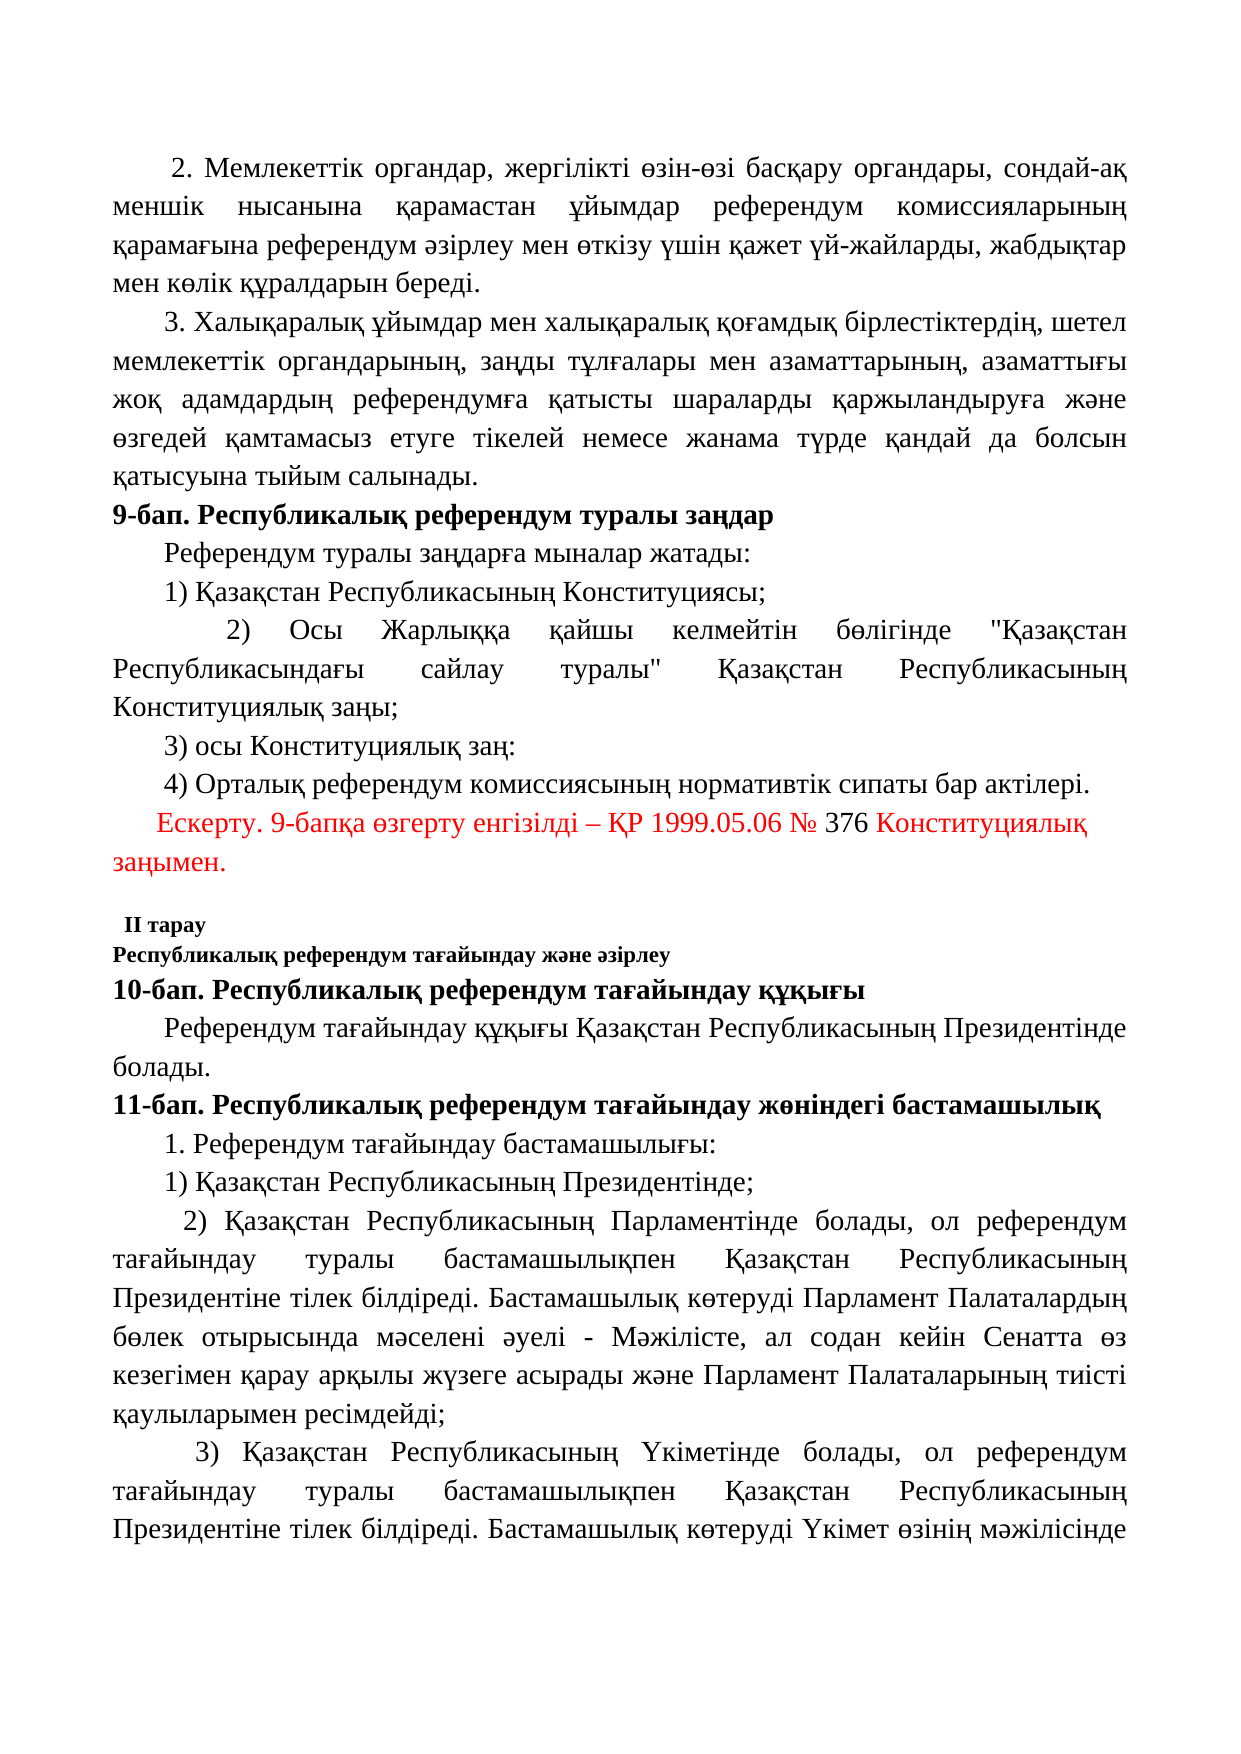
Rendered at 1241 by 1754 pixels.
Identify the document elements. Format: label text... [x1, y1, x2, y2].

text 9-бап. Республикалық референдум туралы заңдар [112, 497, 1128, 530]
text 10-бап. Республикалық референдум тағайындау құқығы [112, 972, 1128, 1005]
text 11-бап. Республикалық референдум тағайындау жөнiндегi бастамашылық [112, 1087, 1128, 1121]
text Референдум тағайындау құқығы Қазақстан Республикасының Президентiнде болады. [112, 1010, 1128, 1082]
text 4) Орталық референдум комиссиясының нормативтiк сипаты бар актiлерi. [112, 767, 1128, 800]
text Референдум туралы заңдарға мыналар жатады: [112, 535, 1128, 569]
text 1) Қазақстан Республикасының Конституциясы; [112, 574, 1128, 607]
text 1) Қазақстан Республикасының Президентiнде; [112, 1164, 1128, 1198]
text 2) Осы Жарлыққа қайшы келмейтiн бөлiгiнде "Қазақстан Республикасындағы сайлау туралы" Қазақстан Республикасының Конституциялық заңы; [112, 612, 1128, 723]
text 3. Халықаралық ұйымдар мен халықаралық қоғамдық бiрлестiктердiң, шетел мемлекеттiк органдарының, заңды тұлғалары мен азаматтарының, азаматтығы жоқ адамдардың референдумға қатысты шараларды қаржыландыруға және өзгедей қамтамасыз етуге тiкелей немесе жанама түрде қандай да болсын қатысуына тыйым салынады. [112, 304, 1128, 492]
text II тарау Республикалық референдум тағайындау және әзiрлеу [112, 911, 1128, 968]
text 3) осы Конституциялық заң: [112, 728, 1128, 762]
text 1. Референдум тағайындау бастамашылығы: [112, 1126, 1128, 1159]
text Ескерту. 9-бапқа өзгерту енгізілді – ҚР 1999.05.06 № 376 Конституциялық заңымен. [112, 805, 1128, 907]
text 2) Қазақстан Республикасының Парламентiнде болады, ол референдум тағайындау туралы бастамашылықпен Қазақстан Республикасының Президентiне тiлек бiлдiредi. Бастамашылық көтерудi Парламент Палаталардың бөлек отырысында мәселені әуелі - Мәжілісте, ал содан кейін Сенатта өз кезегімен қарау арқылы жүзеге асырады және Парламент Палаталарының тиісті қаулыларымен ресімдейді; [112, 1203, 1128, 1429]
text 2. Мемлекеттiк органдар, жергiлiктi өзiн-өзi басқару органдары, сондай-ақ меншiк нысанына қарамастан ұйымдар референдум комиссияларының қарамағына референдум әзiрлеу мен өткiзу үшiн қажет үй-жайларды, жабдықтар мен көлiк құралдарын бередi. [112, 150, 1128, 299]
